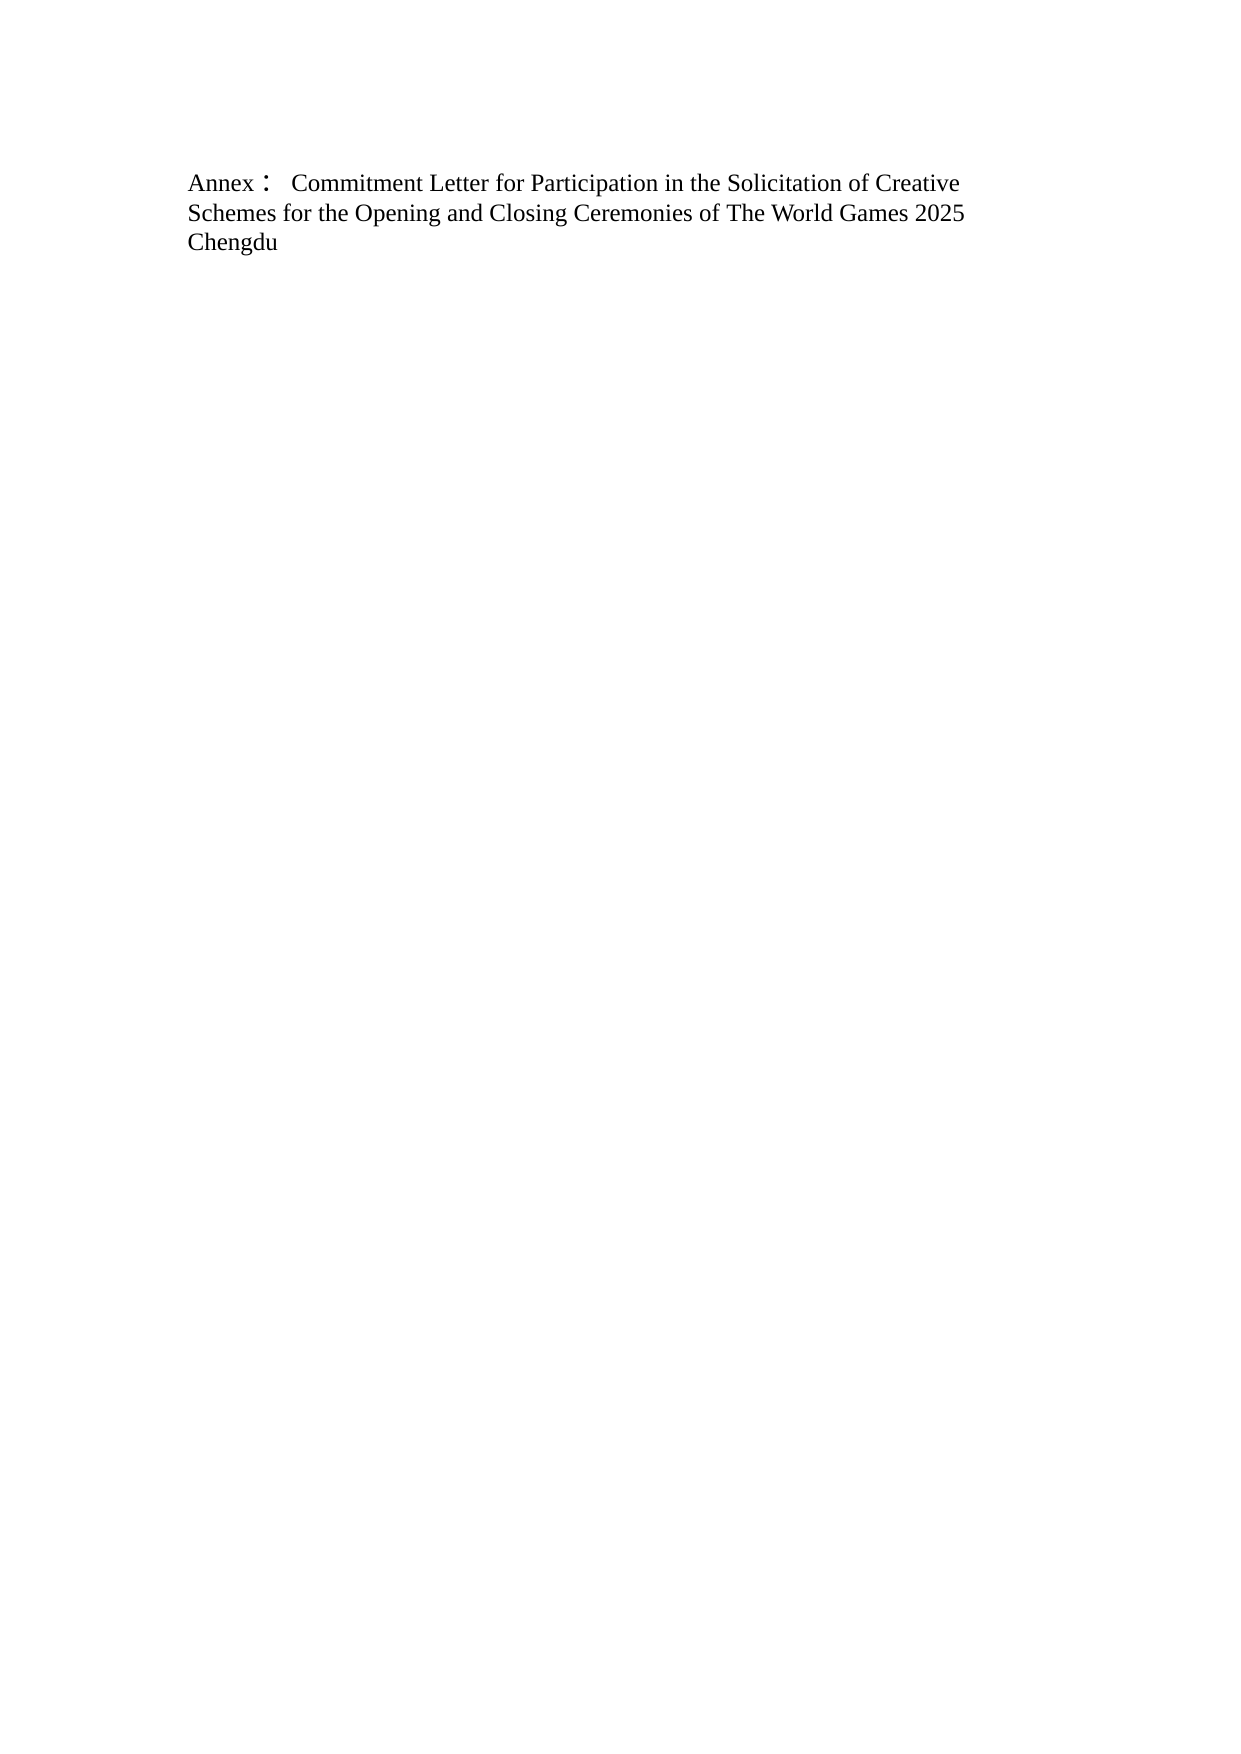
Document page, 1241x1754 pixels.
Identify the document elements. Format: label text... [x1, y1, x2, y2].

text Annex ： Commitment Letter for Participation in the Solicitation of Creative Schemes for the Opening and Closing Ceremonies of The World Games 2025 Chengdu [187, 162, 1053, 256]
